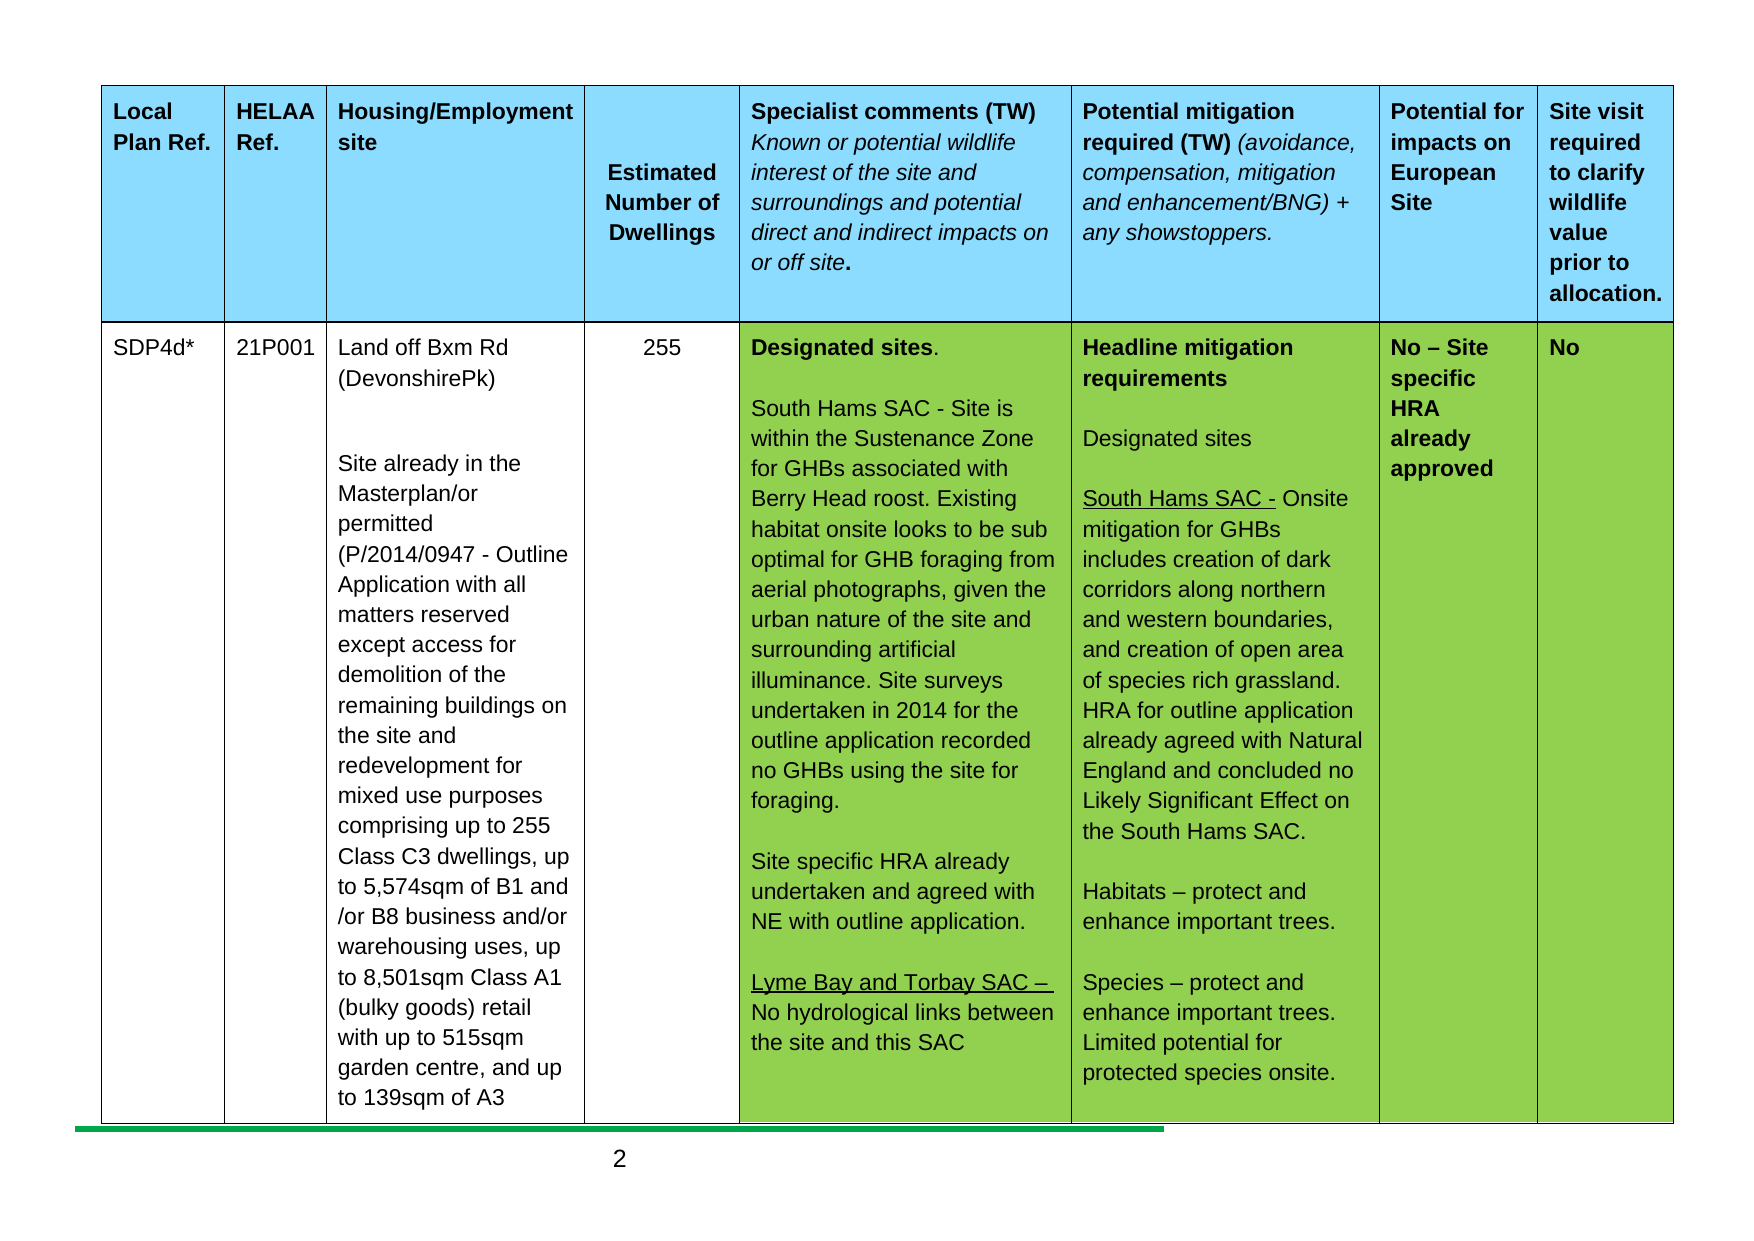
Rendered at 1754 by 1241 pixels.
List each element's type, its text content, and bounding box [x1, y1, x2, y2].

table_header HELAA Ref. [225, 86, 326, 321]
table_header Site visit required to clarify wildlife value prior to allocation. [1538, 86, 1673, 321]
table_header Local Plan Ref. [102, 86, 224, 321]
table_cell No – Site specific HRA already approved [1380, 323, 1537, 1122]
table_header Estimated Number of Dwellings [585, 86, 739, 321]
table_cell 255 [585, 323, 739, 1122]
table_cell SDP4d* [102, 323, 224, 1122]
table_header Potential for impacts on European Site [1380, 86, 1537, 321]
table_cell 21P001 [225, 323, 326, 1122]
table_header Housing/Employment site [327, 86, 584, 321]
table_cell No [1538, 323, 1673, 1122]
table_header Specialist comments (TW) Known or potential wildlife interest of the site and surroundings and potential direct and indirect impacts on or off site. [740, 86, 1071, 321]
table_header Potential mitigation required (TW) (avoidance, compensation, mitigation and enhancement/BNG) + any showstoppers. [1072, 86, 1379, 321]
